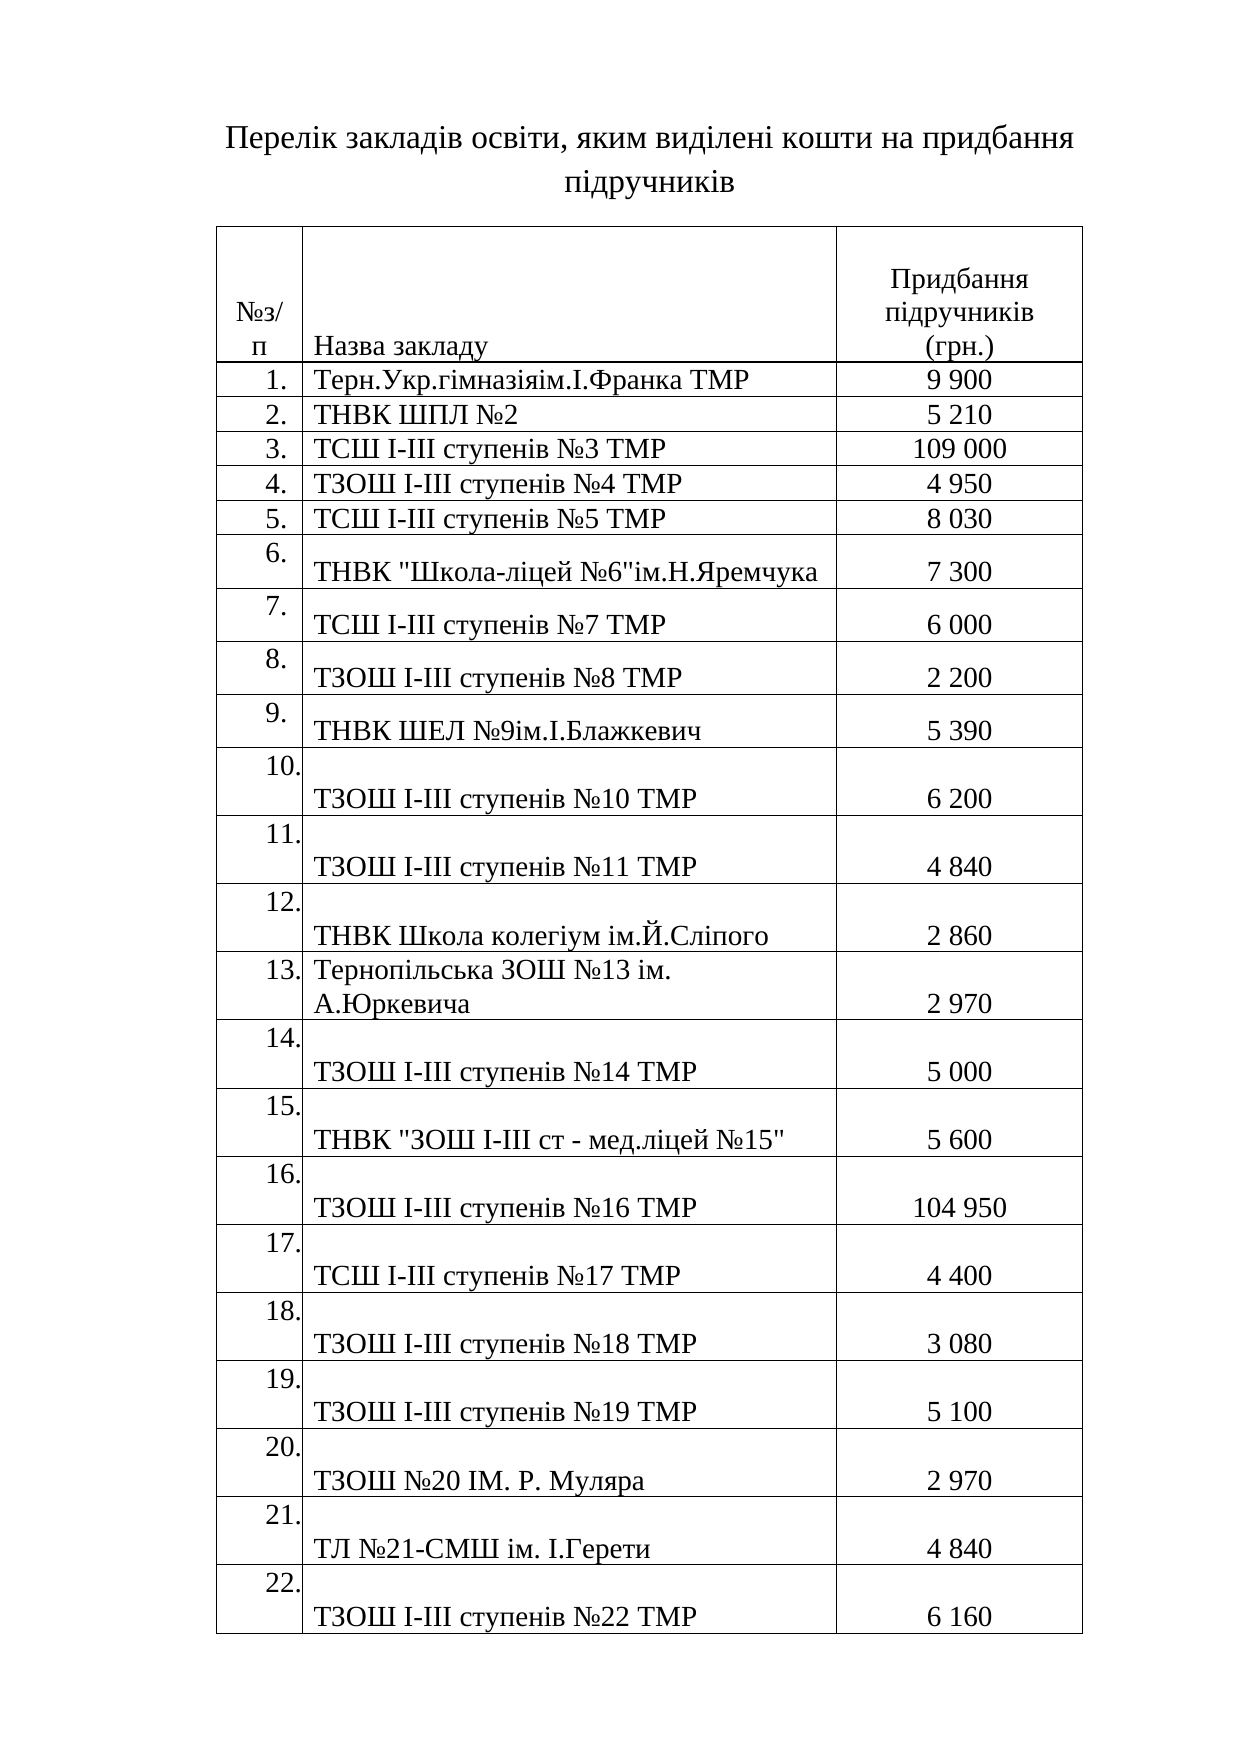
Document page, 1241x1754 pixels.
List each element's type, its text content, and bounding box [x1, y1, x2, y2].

table_cell [217, 884, 302, 951]
table_cell [217, 1293, 302, 1360]
table_header №з/п [217, 227, 302, 361]
table_cell [217, 642, 302, 694]
table_cell ТНВК "ЗОШ І-ІІІ ст - мед.ліцей №15" [303, 1089, 836, 1156]
table_cell 109 000 [837, 432, 1082, 465]
table_cell 5 390 [837, 695, 1082, 747]
table_cell 6 160 [837, 1565, 1082, 1632]
table_cell [217, 1157, 302, 1224]
table_cell [217, 816, 302, 883]
table_cell 9 900 [837, 363, 1082, 396]
table_cell [217, 501, 302, 534]
table_cell 2 970 [837, 952, 1082, 1019]
table_cell ТЗОШ І-ІІІ ступенів №10 ТМР [303, 748, 836, 815]
table_cell ТСШ І-ІІІ ступенів №5 ТМР [303, 501, 836, 534]
table_cell 5 210 [837, 397, 1082, 431]
table_cell 6 000 [837, 589, 1082, 641]
table_cell 4 400 [837, 1225, 1082, 1292]
table_cell 4 840 [837, 816, 1082, 883]
table_cell [217, 1497, 302, 1564]
table_cell [217, 397, 302, 431]
table_cell 5 100 [837, 1361, 1082, 1428]
table_cell 5 600 [837, 1089, 1082, 1156]
table_cell ТЗОШ І-ІІІ ступенів №11 ТМР [303, 816, 836, 883]
text Перелік закладів освіти, яким виділені кошти на придбання підручників [148, 117, 1152, 200]
table_cell 4 840 [837, 1497, 1082, 1564]
table_cell ТЛ №21-СМШ ім. І.Герети [303, 1497, 836, 1564]
table_cell 4 950 [837, 466, 1082, 500]
table_header Назва закладу [303, 227, 836, 361]
table_cell 2 200 [837, 642, 1082, 694]
table_cell ТНВК ШПЛ №2 [303, 397, 836, 431]
table_cell [217, 1089, 302, 1156]
table_cell [217, 748, 302, 815]
table_cell ТЗОШ №20 ІМ. Р. Муляра [303, 1429, 836, 1496]
table_cell 3 080 [837, 1293, 1082, 1360]
table_cell [217, 1565, 302, 1632]
table_cell Тернопільська ЗОШ №13 ім. А.Юркевича [303, 952, 836, 1019]
table_cell 2 860 [837, 884, 1082, 951]
table_cell ТЗОШ І-ІІІ ступенів №16 ТМР [303, 1157, 836, 1224]
table_cell ТЗОШ І-ІІІ ступенів №14 ТМР [303, 1020, 836, 1087]
table_cell ТСШ І-ІІІ ступенів №17 ТМР [303, 1225, 836, 1292]
table_cell [217, 1361, 302, 1428]
table_cell ТНВК ШЕЛ №9ім.І.Блажкевич [303, 695, 836, 747]
table_cell ТСШ І-ІІІ ступенів №3 ТМР [303, 432, 836, 465]
table_cell [217, 589, 302, 641]
table_cell 8 030 [837, 501, 1082, 534]
table_cell Терн.Укр.гімназіяім.І.Франка ТМР [303, 363, 836, 396]
table_cell 104 950 [837, 1157, 1082, 1224]
table_cell 7 300 [837, 535, 1082, 587]
table_cell ТНВК Школа колегіум ім.Й.Сліпого [303, 884, 836, 951]
table_cell 6 200 [837, 748, 1082, 815]
table_cell [217, 952, 302, 1019]
table_cell [217, 1429, 302, 1496]
table_cell [217, 432, 302, 465]
table_cell ТЗОШ І-ІІІ ступенів №4 ТМР [303, 466, 836, 500]
table_cell [217, 1225, 302, 1292]
table_cell [217, 695, 302, 747]
table_cell 2 970 [837, 1429, 1082, 1496]
table_cell [217, 363, 302, 396]
table_cell [217, 535, 302, 587]
table_cell ТЗОШ І-ІІІ ступенів №19 ТМР [303, 1361, 836, 1428]
table_cell ТЗОШ І-ІІІ ступенів №8 ТМР [303, 642, 836, 694]
table_cell ТЗОШ І-ІІІ ступенів №22 ТМР [303, 1565, 836, 1632]
table_header Придбання підручників (грн.) [837, 227, 1082, 361]
table_cell 5 000 [837, 1020, 1082, 1087]
table_cell [217, 466, 302, 500]
table_cell ТСШ І-ІІІ ступенів №7 ТМР [303, 589, 836, 641]
table_cell [217, 1020, 302, 1087]
table_cell ТЗОШ І-ІІІ ступенів №18 ТМР [303, 1293, 836, 1360]
table_cell ТНВК "Школа-ліцей №6"ім.Н.Яремчука [303, 535, 836, 587]
